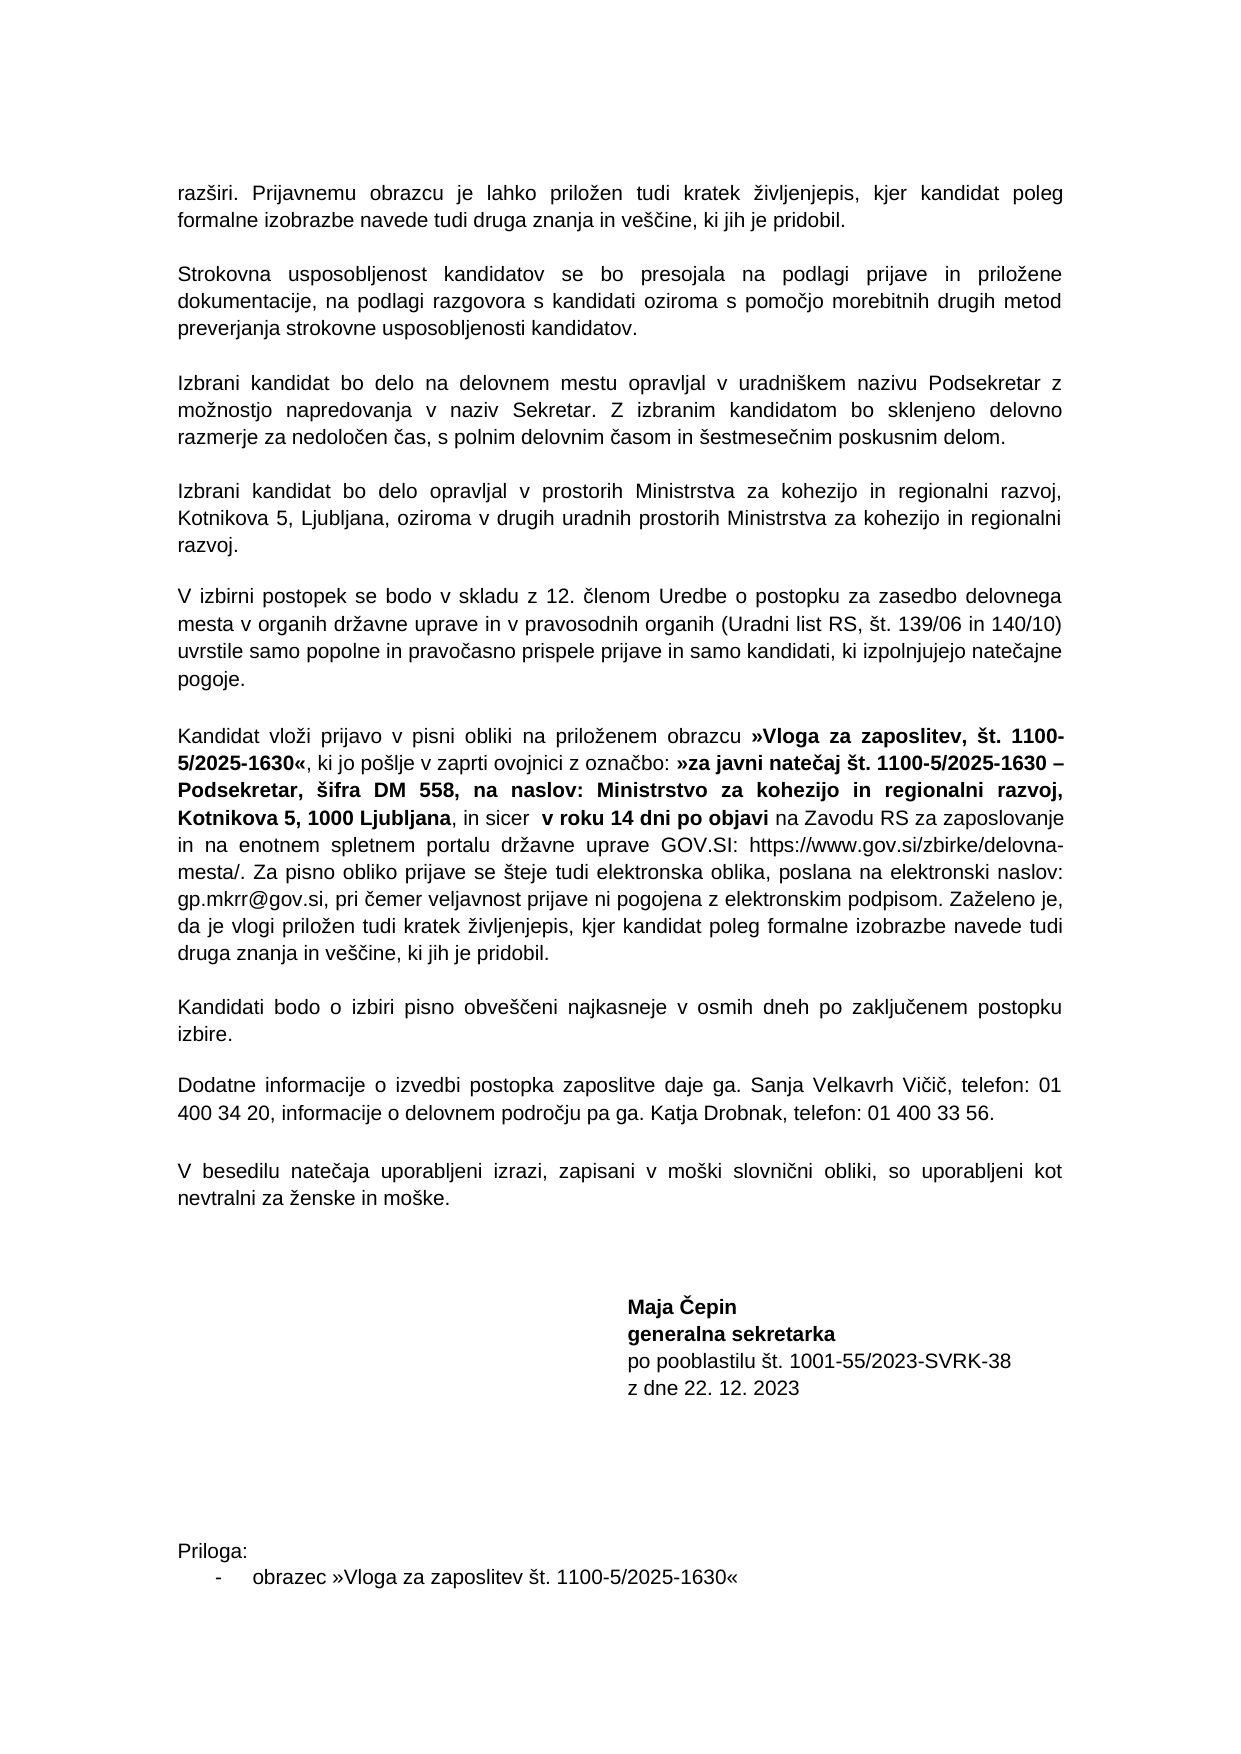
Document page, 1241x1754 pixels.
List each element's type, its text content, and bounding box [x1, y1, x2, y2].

text Kandidati bodo o izbiri pisno obveščeni najkasneje v osmih dneh po zaključenem postopku izbire. [177, 992, 1063, 1046]
text generalna sekretarka [552, 1318, 1063, 1346]
text Maja Čepin [552, 1291, 1063, 1318]
text V izbirni postopek se bodo v skladu z 12. členom Uredbe o postopku za zasedbo delovnega mesta v organih državne uprave in v pravosodnih organih (Uradni list RS, št. 139/06 in 140/10) uvrstile samo popolne in pravočasno prispele prijave in samo kandidati, ki izpolnjujejo natečajne pogoje. [177, 584, 1063, 690]
text Strokovna usposobljenost kandidatov se bo presojala na podlagi prijave in priložene dokumentacije, na podlagi razgovora s kandidati oziroma s pomočjo morebitnih drugih metod preverjanja strokovne usposobljenosti kandidatov. [177, 259, 1063, 340]
text V besedilu natečaja uporabljeni izrazi, zapisani v moški slovnični obliki, so uporabljeni kot nevtralni za ženske in moške. [177, 1156, 1063, 1210]
text z dne 22. 12. 2023 [177, 1373, 1068, 1400]
text Kandidat vloži prijavo v pisni obliki na priloženem obrazcu »Vloga za zaposlitev, št. 1100-5/2025-1630«, ki jo pošlje v zaprti ovojnici z označbo: »za javni natečaj št. 1100-5/2025-1630 – Podsekretar, šifra DM 558, na naslov: Ministrstvo za kohezijo in regionalni razvoj, Kotnikova 5, 1000 Ljubljana, in sicer v roku 14 dni po objavi na Zavodu RS za zaposlovanje in na enotnem spletnem portalu državne uprave GOV.SI: https://www.gov.si/zbirke/delovna-mesta/. Za pisno obliko prijave se šteje tudi elektronska oblika, poslana na elektronski naslov: gp.mkrr@gov.si, pri čemer veljavnost prijave ni pogojena z elektronskim podpisom. Zaželeno je, da je vlogi priložen tudi kratek življenjepis, kjer kandidat poleg formalne izobrazbe navede tudi druga znanja in veščine, ki jih je pridobil. [177, 721, 1065, 965]
list obrazec »Vloga za zaposlitev št. 1100-5/2025-1630« [215, 1563, 1063, 1590]
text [177, 177, 1065, 231]
text Priloga: [177, 1536, 1063, 1563]
text Izbrani kandidat bo delo opravljal v prostorih Ministrstva za kohezijo in regionalni razvoj, Kotnikova 5, Ljubljana, oziroma v drugih uradnih prostorih Ministrstva za kohezijo in regionalni razvoj. [177, 476, 1063, 557]
text po pooblastilu št. 1001-55/2023-SVRK-38 [552, 1346, 1063, 1373]
text Izbrani kandidat bo delo na delovnem mestu opravljal v uradniškem nazivu Podsekretar z možnostjo napredovanja v naziv Sekretar. Z izbranim kandidatom bo sklenjeno delovno razmerje za nedoločen čas, s polnim delovnim časom in šestmesečnim poskusnim delom. [177, 367, 1063, 448]
text Dodatne informacije o izvedbi postopka zaposlitve daje ga. Sanja Velkavrh Vičič, telefon: 01 400 34 20, informacije o delovnem področju pa ga. Katja Drobnak, telefon: 01 400 33 56. [177, 1073, 1063, 1124]
